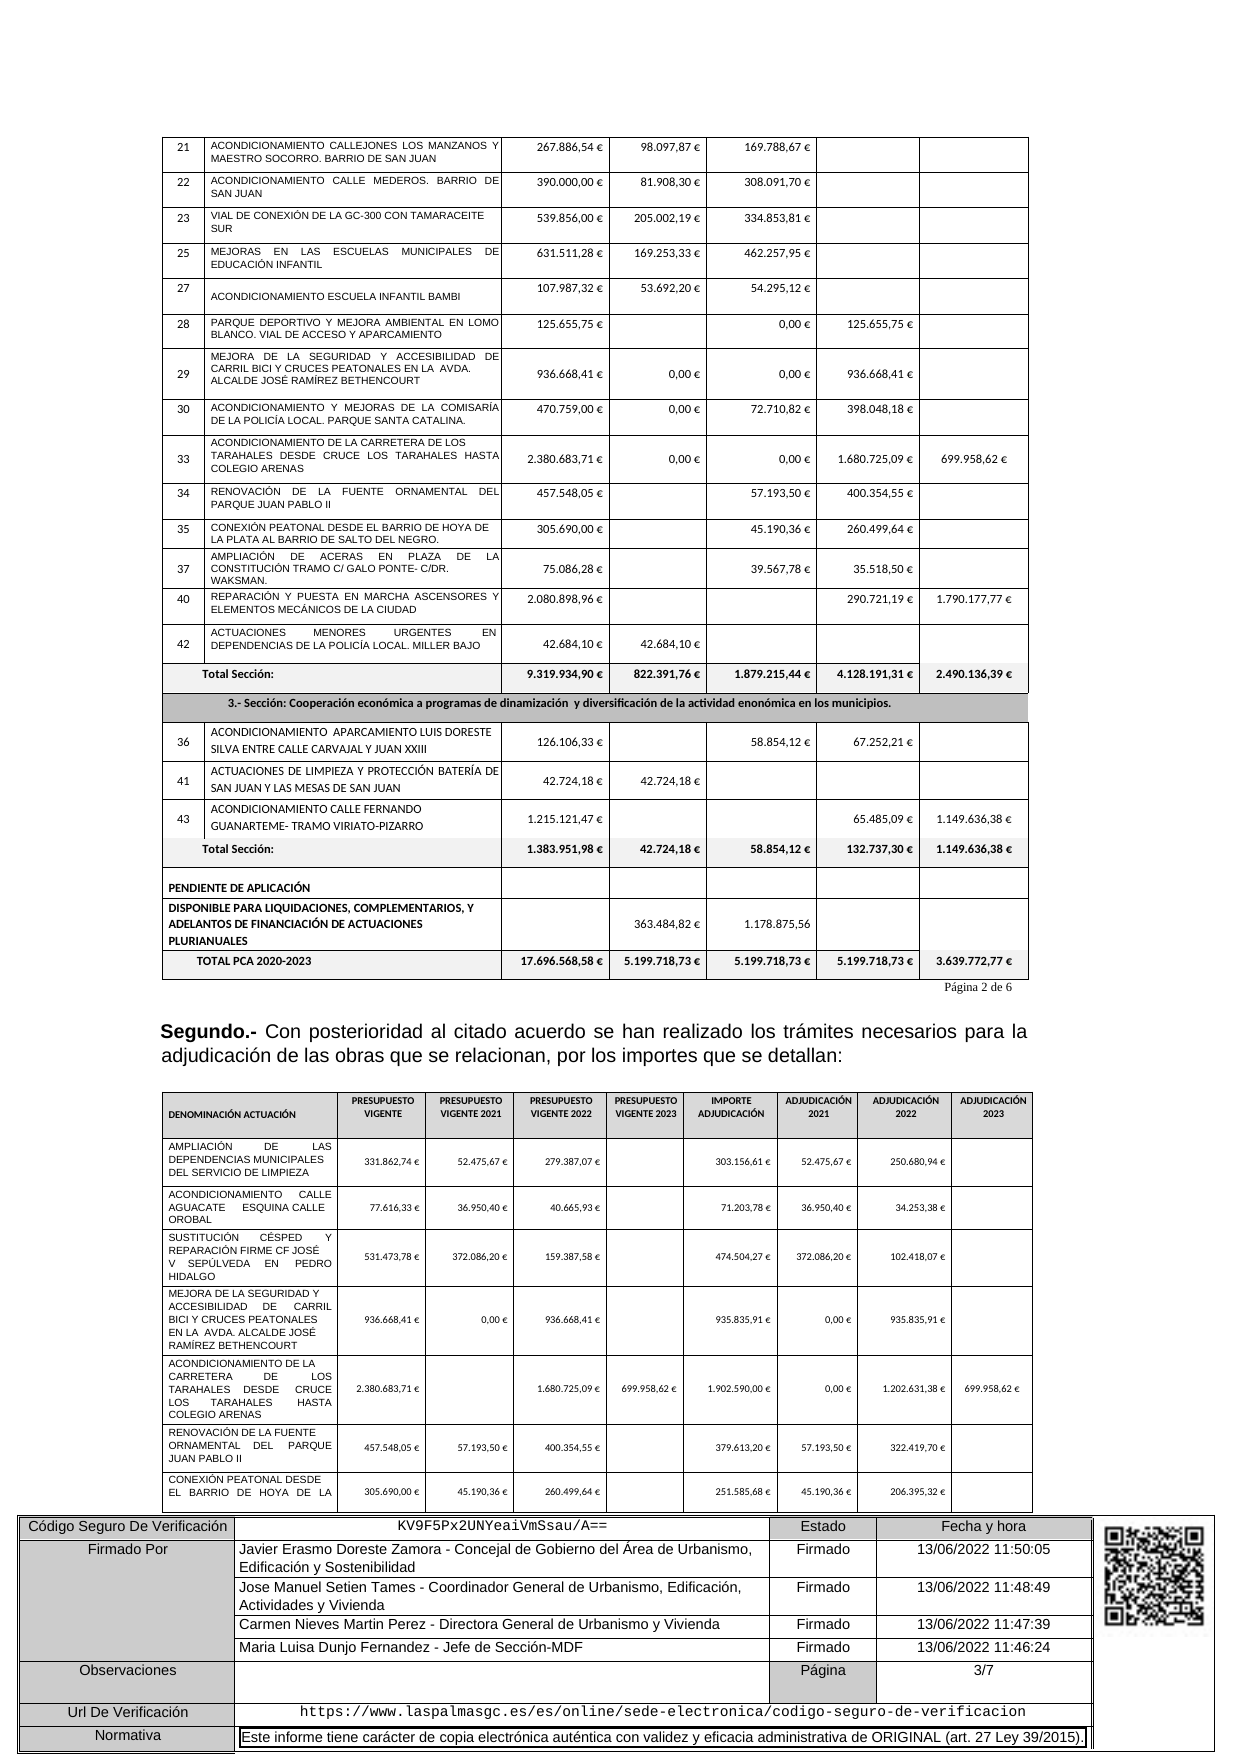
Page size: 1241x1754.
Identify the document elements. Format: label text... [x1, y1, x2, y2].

table_cell 42.684,10 € [502, 625, 609, 663]
table_cell AMPLIACIÓN DE ACERAS EN PLAZA DE LA CONSTITUCIÓN TRAMO C/ GALO PONTE- C/DR. WAKSMAN. [205, 549, 501, 588]
table_cell 305.690,00 € [338, 1473, 425, 1512]
table_cell 42.684,10 € [610, 625, 706, 663]
table_cell [920, 315, 1028, 348]
table_cell 2.380.683,71 € [338, 1356, 425, 1424]
table_cell [607, 1230, 683, 1286]
table_cell [610, 800, 706, 838]
table_cell 308.091,70 € [707, 173, 816, 207]
table_cell 27 [163, 279, 204, 314]
table_cell [952, 1425, 1032, 1472]
table_cell ACONDICIONAMIENTO CALLE FERNANDO GUANARTEME- TRAMO VIRIATO-PIZARRO [205, 800, 501, 838]
table_cell PENDIENTE DE APLICACIÓN [163, 868, 501, 898]
table_cell 305.690,00 € [502, 520, 609, 548]
table_cell [920, 244, 1028, 278]
table_cell 9.319.934,90 € [502, 664, 609, 692]
table_cell 331.862,74 € [338, 1139, 425, 1186]
table_cell MEJORA DE LA SEGURIDAD Y ACCESIBILIDAD DE CARRIL BICI Y CRUCES PEATONALES EN LA AVDA. ALCALDE JOSÉ RAMÍREZ BETHENCOURT [163, 1287, 337, 1355]
table_cell 539.856,00 € [502, 208, 609, 243]
table_cell 334.853,81 € [707, 208, 816, 243]
table_cell 363.484,82 € [610, 899, 706, 950]
table_cell 372.086,20 € [426, 1230, 513, 1286]
table_cell 39.567,78 € [707, 549, 816, 588]
table_cell ACONDICIONAMIENTO CALLE AGUACATE ESQUINA CALLE OROBAL [163, 1187, 337, 1229]
table_cell RENOVACIÓN DE LA FUENTE ORNAMENTAL DEL PARQUE JUAN PABLO II [163, 1425, 337, 1472]
table_cell 57.193,50 € [778, 1425, 857, 1472]
table_cell [610, 589, 706, 624]
table_cell [920, 484, 1028, 519]
table_cell 17.696.568,58 € [502, 951, 609, 979]
table_cell 75.086,28 € [502, 549, 609, 588]
table_cell ACONDICIONAMIENTO ESCUELA INFANTIL BAMBI [205, 279, 501, 314]
table_cell 1.383.951,98 € [502, 839, 609, 867]
table_header PRESUPUESTO VIGENTE 2022 [514, 1093, 606, 1138]
table_cell DISPONIBLE PARA LIQUIDACIONES, COMPLEMENTARIOS, Y ADELANTOS DE FINANCIACIÓN DE ACTUACIONES PLURIANUALES [163, 899, 501, 950]
table_cell 0,00 € [778, 1356, 857, 1424]
table_cell 43 [163, 800, 204, 838]
table_cell 72.710,82 € [707, 400, 816, 434]
table_cell [610, 484, 706, 519]
table_cell MEJORAS EN LAS ESCUELAS MUNICIPALES DE EDUCACIÓN INFANTIL [205, 244, 501, 278]
table_cell 2.380.683,71 € [502, 436, 609, 483]
table_cell [920, 138, 1028, 172]
table_cell [920, 173, 1028, 207]
table_cell 205.002,19 € [610, 208, 706, 243]
table_cell [610, 520, 706, 548]
text Página 2 de 6 [944, 980, 1029, 994]
table_cell 36.950,40 € [426, 1187, 513, 1229]
table_cell [607, 1425, 683, 1472]
table_cell 372.086,20 € [778, 1230, 857, 1286]
table_cell 936.668,41 € [514, 1287, 606, 1355]
table_cell 1.680.725,09 € [817, 436, 919, 483]
table_cell 251.585,68 € [684, 1473, 777, 1512]
table_cell 322.419,70 € [858, 1425, 951, 1472]
table_cell [920, 208, 1028, 243]
table_cell 34 [163, 484, 204, 519]
table_cell [607, 1287, 683, 1355]
text Segundo.- Con posterioridad al citado acuerdo se han realizado los trámites necesarios para la adjudicación de las obras que se relacionan, por los importes que se detallan: [160, 1020, 1029, 1066]
table_cell [920, 400, 1028, 434]
table_cell 1.178.875,56 [707, 899, 816, 950]
table_cell [610, 723, 706, 761]
table_cell 260.499,64 € [817, 520, 919, 548]
table_cell 1.149.636,38 € [920, 800, 1028, 838]
table_cell [920, 762, 1028, 799]
table_cell 699.958,62 € [952, 1356, 1032, 1424]
table_cell 77.616,33 € [338, 1187, 425, 1229]
table_cell [607, 1473, 683, 1512]
table_cell [817, 244, 919, 278]
table_cell 1.879.215,44 € [707, 664, 816, 692]
table_cell RENOVACIÓN DE LA FUENTE ORNAMENTAL DEL PARQUE JUAN PABLO II [205, 484, 501, 519]
table_cell 457.548,05 € [338, 1425, 425, 1472]
table_cell 125.655,75 € [502, 315, 609, 348]
table_cell AMPLIACIÓN DE LAS DEPENDENCIAS MUNICIPALES DEL SERVICIO DE LIMPIEZA [163, 1139, 337, 1186]
table_cell [817, 625, 919, 663]
table_cell 400.354,55 € [817, 484, 919, 519]
table_cell [817, 138, 919, 172]
table_cell [817, 173, 919, 207]
table_cell 42.724,18 € [610, 762, 706, 799]
table_cell 25 [163, 244, 204, 278]
table_cell 169.788,67 € [707, 138, 816, 172]
table_cell 936.668,41 € [338, 1287, 425, 1355]
table_cell 34.253,38 € [858, 1187, 951, 1229]
table_cell 260.499,64 € [514, 1473, 606, 1512]
table_cell 98.097,87 € [610, 138, 706, 172]
table_cell [920, 868, 1028, 898]
table_cell 58.854,12 € [707, 839, 816, 867]
table_cell [920, 279, 1028, 314]
table_cell 5.199.718,73 € [610, 951, 706, 979]
table_cell 159.387,58 € [514, 1230, 606, 1286]
table_cell [610, 315, 706, 348]
table_cell 21 [163, 138, 204, 172]
table_cell 33 [163, 436, 204, 483]
table_cell 0,00 € [707, 349, 816, 399]
table_cell 822.391,76 € [610, 664, 706, 692]
table_cell 935.835,91 € [684, 1287, 777, 1355]
table_cell 132.737,30 € [817, 839, 919, 867]
table_cell 4.128.191,31 € [817, 664, 919, 692]
table_cell [817, 868, 919, 898]
table_cell 36.950,40 € [778, 1187, 857, 1229]
table_cell ACONDICIONAMIENTO DE LA CARRETERA DE LOS TARAHALES DESDE CRUCE LOS TARAHALES HASTA COLEGIO ARENAS [205, 436, 501, 483]
table_cell [502, 868, 609, 898]
table_cell 28 [163, 315, 204, 348]
table_cell 2.490.136,39 € [920, 664, 1028, 692]
table_cell 462.257,95 € [707, 244, 816, 278]
table_cell [707, 762, 816, 799]
table_cell 1.680.725,09 € [514, 1356, 606, 1424]
table_header PRESUPUESTO VIGENTE 2021 [426, 1093, 513, 1138]
table_cell 936.668,41 € [502, 349, 609, 399]
table_cell [817, 279, 919, 314]
table_cell [952, 1230, 1032, 1286]
table_cell 37 [163, 549, 204, 588]
table_cell [610, 868, 706, 898]
table_cell 279.387,07 € [514, 1139, 606, 1186]
table_cell 390.000,00 € [502, 173, 609, 207]
table_cell 935.835,91 € [858, 1287, 951, 1355]
table_cell [502, 899, 609, 950]
table_cell [426, 1356, 513, 1424]
table_cell [707, 589, 816, 624]
table_cell 30 [163, 400, 204, 434]
table_cell PARQUE DEPORTIVO Y MEJORA AMBIENTAL EN LOMO BLANCO. VIAL DE ACCESO Y APARCAMIENTO [205, 315, 501, 348]
table_cell 53.692,20 € [610, 279, 706, 314]
table_cell [817, 208, 919, 243]
table_cell ACONDICIONAMIENTO APARCAMIENTO LUIS DORESTE SILVA ENTRE CALLE CARVAJAL Y JUAN XXIII [205, 723, 501, 761]
table_cell ACONDICIONAMIENTO CALLEJONES LOS MANZANOS Y MAESTRO SOCORRO. BARRIO DE SAN JUAN [205, 138, 501, 172]
table_cell [817, 899, 919, 950]
table_cell 0,00 € [610, 349, 706, 399]
table_cell [952, 1139, 1032, 1186]
table_cell [920, 520, 1028, 548]
table_cell ACTUACIONES MENORES URGENTES EN DEPENDENCIAS DE LA POLICÍA LOCAL. MILLER BAJO [205, 625, 501, 663]
table_cell 267.886,54 € [502, 138, 609, 172]
table_cell 41 [163, 762, 204, 799]
table_cell 1.215.121,47 € [502, 800, 609, 838]
table_header ADJUDICACIÓN 2022 [858, 1093, 951, 1138]
table_cell 3.639.772,77 € [920, 952, 1028, 979]
table_cell 71.203,78 € [684, 1187, 777, 1229]
table_cell REPARACIÓN Y PUESTA EN MARCHA ASCENSORES Y ELEMENTOS MECÁNICOS DE LA CIUDAD [205, 589, 501, 624]
table_cell 29 [163, 349, 204, 399]
table_cell 1.902.590,00 € [684, 1356, 777, 1424]
table_cell 58.854,12 € [707, 723, 816, 761]
table_cell ACTUACIONES DE LIMPIEZA Y PROTECCIÓN BATERÍA DE SAN JUAN Y LAS MESAS DE SAN JUAN [205, 762, 501, 799]
table_cell 0,00 € [707, 315, 816, 348]
table_cell 40.665,93 € [514, 1187, 606, 1229]
table_cell [817, 762, 919, 799]
table_cell VIAL DE CONEXIÓN DE LA GC-300 CON TAMARACEITE SUR [205, 208, 501, 243]
table_cell 936.668,41 € [817, 349, 919, 399]
table_cell 1.149.636,38 € [920, 839, 1028, 867]
table_cell 303.156,61 € [684, 1139, 777, 1186]
table_cell 57.193,50 € [707, 484, 816, 519]
table_cell 2.080.898,96 € [502, 589, 609, 624]
picture [1095, 1517, 1214, 1637]
table_cell 35.518,50 € [817, 549, 919, 588]
table_cell [920, 723, 1028, 761]
table_cell [607, 1187, 683, 1229]
table_cell 40 [163, 589, 204, 624]
table_cell 42.724,18 € [610, 839, 706, 867]
table_cell 206.395,32 € [858, 1473, 951, 1512]
table_cell 3.- Sección: Cooperación económica a programas de dinamización y diversificación de la actividad enonómica en los municipios. [163, 694, 1028, 722]
table_cell [707, 800, 816, 838]
table_cell [707, 868, 816, 898]
table_cell 36 [163, 723, 204, 761]
table_cell 42.724,18 € [502, 762, 609, 799]
table_cell 169.253,33 € [610, 244, 706, 278]
table_cell [952, 1287, 1032, 1355]
table_header ADJUDICACIÓN 2023 [952, 1093, 1032, 1138]
table_cell 54.295,12 € [707, 279, 816, 314]
table_cell 400.354,55 € [514, 1425, 606, 1472]
table_cell 57.193,50 € [426, 1425, 513, 1472]
table_cell Total Sección: [163, 839, 501, 867]
table_cell 457.548,05 € [502, 484, 609, 519]
table_cell 290.721,19 € [817, 589, 919, 624]
table_cell 45.190,36 € [778, 1473, 857, 1512]
table_cell 52.475,67 € [778, 1139, 857, 1186]
table_cell 531.473,78 € [338, 1230, 425, 1286]
table_cell ACONDICIONAMIENTO CALLE MEDEROS. BARRIO DE SAN JUAN [205, 173, 501, 207]
table_cell 699.958,62 € [920, 436, 1028, 483]
table_header ADJUDICACIÓN 2021 [778, 1093, 857, 1138]
table_cell 22 [163, 173, 204, 207]
table_header DENOMINACIÓN ACTUACIÓN [163, 1093, 337, 1138]
table_cell 42 [163, 625, 204, 663]
table_cell MEJORA DE LA SEGURIDAD Y ACCESIBILIDAD DE CARRIL BICI Y CRUCES PEATONALES EN LA AVDA. ALCALDE JOSÉ RAMÍREZ BETHENCOURT [205, 349, 501, 399]
table_cell [610, 549, 706, 588]
table_cell 0,00 € [610, 436, 706, 483]
table_cell 631.511,28 € [502, 244, 609, 278]
table_cell 0,00 € [610, 400, 706, 434]
table_cell 45.190,36 € [426, 1473, 513, 1512]
table_cell CONEXIÓN PEATONAL DESDE EL BARRIO DE HOYA DE LA PLATA AL BARRIO DE SALTO DEL NEGRO. [205, 520, 501, 548]
table_header IMPORTE ADJUDICACIÓN [684, 1093, 777, 1138]
table_cell 23 [163, 208, 204, 243]
table_cell 67.252,21 € [817, 723, 919, 761]
table_cell Total Sección: [163, 664, 501, 692]
table_cell 470.759,00 € [502, 400, 609, 434]
table_cell 0,00 € [707, 436, 816, 483]
table_cell 35 [163, 520, 204, 548]
table_cell 126.106,33 € [502, 723, 609, 761]
table_cell 102.418,07 € [858, 1230, 951, 1286]
table_cell [607, 1139, 683, 1186]
table_header PRESUPUESTO VIGENTE 2023 [607, 1093, 683, 1138]
table_cell 125.655,75 € [817, 315, 919, 348]
table_cell TOTAL PCA 2020-2023 [163, 951, 501, 979]
table_cell 52.475,67 € [426, 1139, 513, 1186]
table_cell [920, 625, 1028, 663]
table_cell [952, 1473, 1032, 1512]
table_cell [952, 1187, 1032, 1229]
table_cell [920, 549, 1028, 588]
table_cell 250.680,94 € [858, 1139, 951, 1186]
table_cell 107.987,32 € [502, 279, 609, 314]
table_cell [920, 899, 1028, 950]
table_cell 1.202.631,38 € [858, 1356, 951, 1424]
table_cell 0,00 € [426, 1287, 513, 1355]
table_header PRESUPUESTO VIGENTE [338, 1093, 425, 1138]
table_cell ACONDICIONAMIENTO Y MEJORAS DE LA COMISARÍA DE LA POLICÍA LOCAL. PARQUE SANTA CATALINA. [205, 400, 501, 434]
table_cell 0,00 € [778, 1287, 857, 1355]
table_cell 5.199.718,73 € [817, 951, 919, 979]
table_cell 65.485,09 € [817, 800, 919, 838]
table_cell 81.908,30 € [610, 173, 706, 207]
table_cell 5.199.718,73 € [707, 951, 816, 979]
table_cell 474.504,27 € [684, 1230, 777, 1286]
table_cell SUSTITUCIÓN CÉSPED Y REPARACIÓN FIRME CF JOSÉ V SEPÚLVEDA EN PEDRO HIDALGO [163, 1230, 337, 1286]
table_cell 379.613,20 € [684, 1425, 777, 1472]
table_cell [920, 349, 1028, 399]
table_cell 45.190,36 € [707, 520, 816, 548]
table_cell ACONDICIONAMIENTO DE LA CARRETERA DE LOS TARAHALES DESDE CRUCE LOS TARAHALES HASTA COLEGIO ARENAS [163, 1356, 337, 1424]
table_cell [707, 625, 816, 663]
table_cell CONEXIÓN PEATONAL DESDE EL BARRIO DE HOYA DE LA PLATA AL BARRIO DE SALTO DEL NEGRO. [163, 1473, 337, 1512]
table_cell 398.048,18 € [817, 400, 919, 434]
table_cell 1.790.177,77 € [920, 589, 1028, 624]
table_cell 699.958,62 € [607, 1356, 683, 1424]
